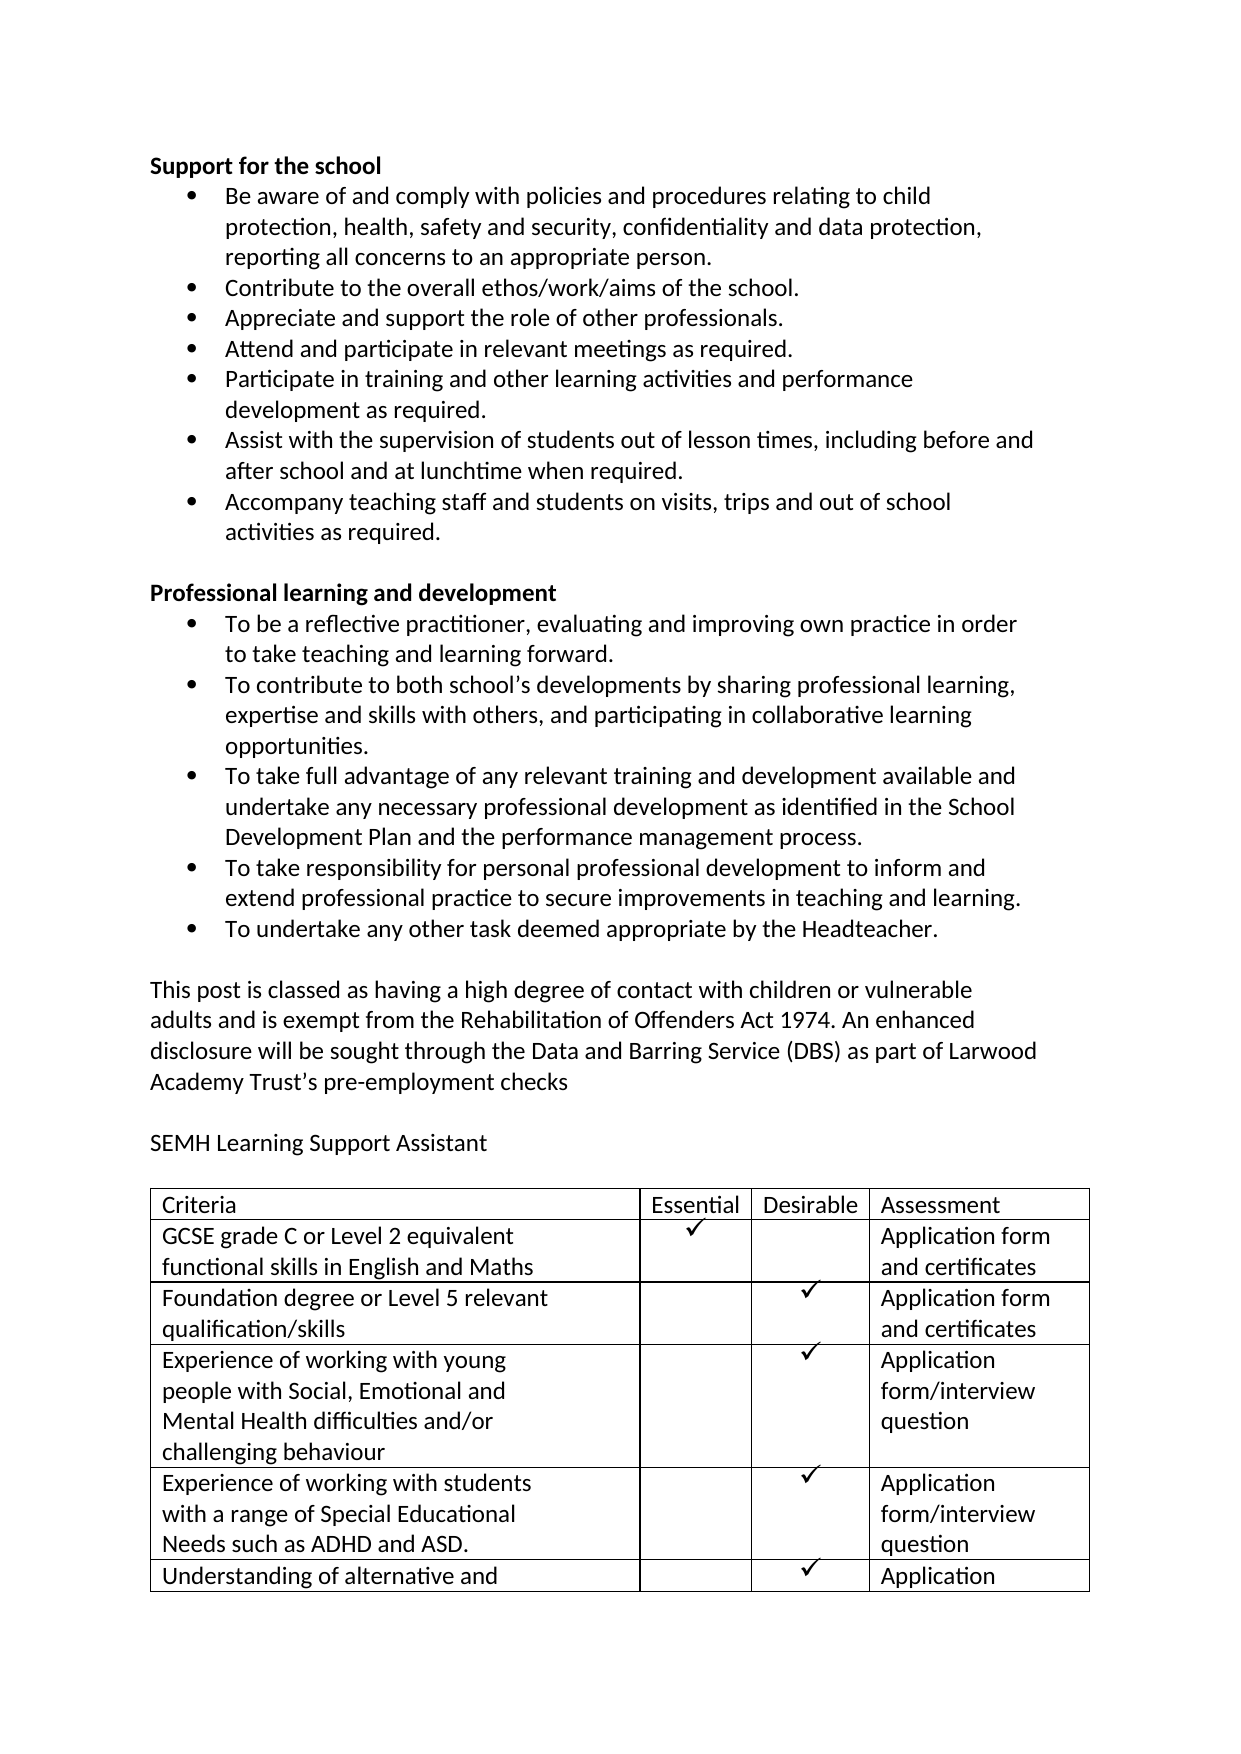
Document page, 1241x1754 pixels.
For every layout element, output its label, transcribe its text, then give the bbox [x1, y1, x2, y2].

table_cell [752, 1560, 869, 1591]
table_cell Application form and certificates [870, 1220, 1089, 1281]
table_cell [752, 1220, 869, 1281]
table_cell [641, 1283, 751, 1343]
text Support for the school [150, 150, 1090, 181]
table_cell GCSE grade C or Level 2 equivalent functional skills in English and Maths [151, 1220, 639, 1281]
text disclosure will be sought through the Data and Barring Service (DBS) as part of Larwood Academy Trust’s pre-employment checks [150, 1035, 1090, 1096]
list To undertake any other task deemed appropriate by the Headteacher. [187, 913, 1090, 943]
table_cell [752, 1283, 869, 1343]
list Appreciate and support the role of other professionals. [187, 303, 1090, 333]
text SEMH Learning Support Assistant [150, 1127, 1090, 1157]
table_cell Application form/interview question [870, 1468, 1089, 1559]
text Development Plan and the performance management process. [150, 821, 1090, 852]
text adults and is exempt from the Rehabilitation of Offenders Act 1974. An enhanced [150, 1004, 1090, 1035]
table_header Criteria [151, 1189, 639, 1219]
list Accompany teaching staff and students on visits, trips and out of school [187, 486, 1090, 516]
list Attend and participate in relevant meetings as required. [187, 333, 1090, 364]
list To be a reflective practitioner, evaluating and improving own practice in order [187, 608, 1090, 638]
table_cell Experience of working with young people with Social, Emotional and Mental Health difficulties and/or challenging behaviour [151, 1345, 639, 1467]
list To take full advantage of any relevant training and development available and [187, 760, 1090, 791]
table_cell Application form/interview question [870, 1345, 1089, 1467]
table_cell [752, 1468, 869, 1559]
list Participate in training and other learning activities and performance [187, 364, 1090, 394]
text reporting all concerns to an appropriate person. [150, 242, 1090, 272]
text expertise and skills with others, and participating in collaborative learning [150, 699, 1090, 730]
text protection, health, safety and security, confidentiality and data protection, [150, 211, 1090, 242]
list To contribute to both school’s developments by sharing professional learning, [187, 669, 1090, 699]
table_cell Application form and certificates [870, 1283, 1089, 1343]
table_header Assessment [870, 1189, 1089, 1219]
table_header Essential [641, 1189, 751, 1219]
table_cell [752, 1345, 869, 1467]
text development as required. [150, 394, 1090, 425]
table_cell Foundation degree or Level 5 relevant qualification/skills [151, 1283, 639, 1343]
table_cell [641, 1468, 751, 1559]
text after school and at lunchtime when required. [150, 455, 1090, 486]
text undertake any necessary professional development as identified in the School [150, 791, 1090, 821]
text This post is classed as having a high degree of contact with children or vulnerable [150, 974, 1090, 1004]
text activities as required. [150, 516, 1090, 547]
text to take teaching and learning forward. [150, 638, 1090, 669]
table_cell [641, 1560, 751, 1591]
table_header Desirable [752, 1189, 869, 1219]
table_cell [641, 1345, 751, 1467]
text extend professional practice to secure improvements in teaching and learning. [150, 882, 1090, 913]
list Assist with the supervision of students out of lesson times, including before and [187, 425, 1090, 455]
list Be aware of and comply with policies and procedures relating to child [187, 181, 1090, 211]
table_cell [641, 1220, 751, 1281]
text opportunities. [150, 730, 1090, 760]
list Contribute to the overall ethos/work/aims of the school. [187, 272, 1090, 303]
list To take responsibility for personal professional development to inform and [187, 852, 1090, 882]
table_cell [870, 1560, 1089, 1591]
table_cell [151, 1560, 639, 1591]
text Professional learning and development [150, 577, 1090, 608]
table_cell Experience of working with students with a range of Special Educational Needs such as ADHD and ASD. [151, 1468, 639, 1559]
